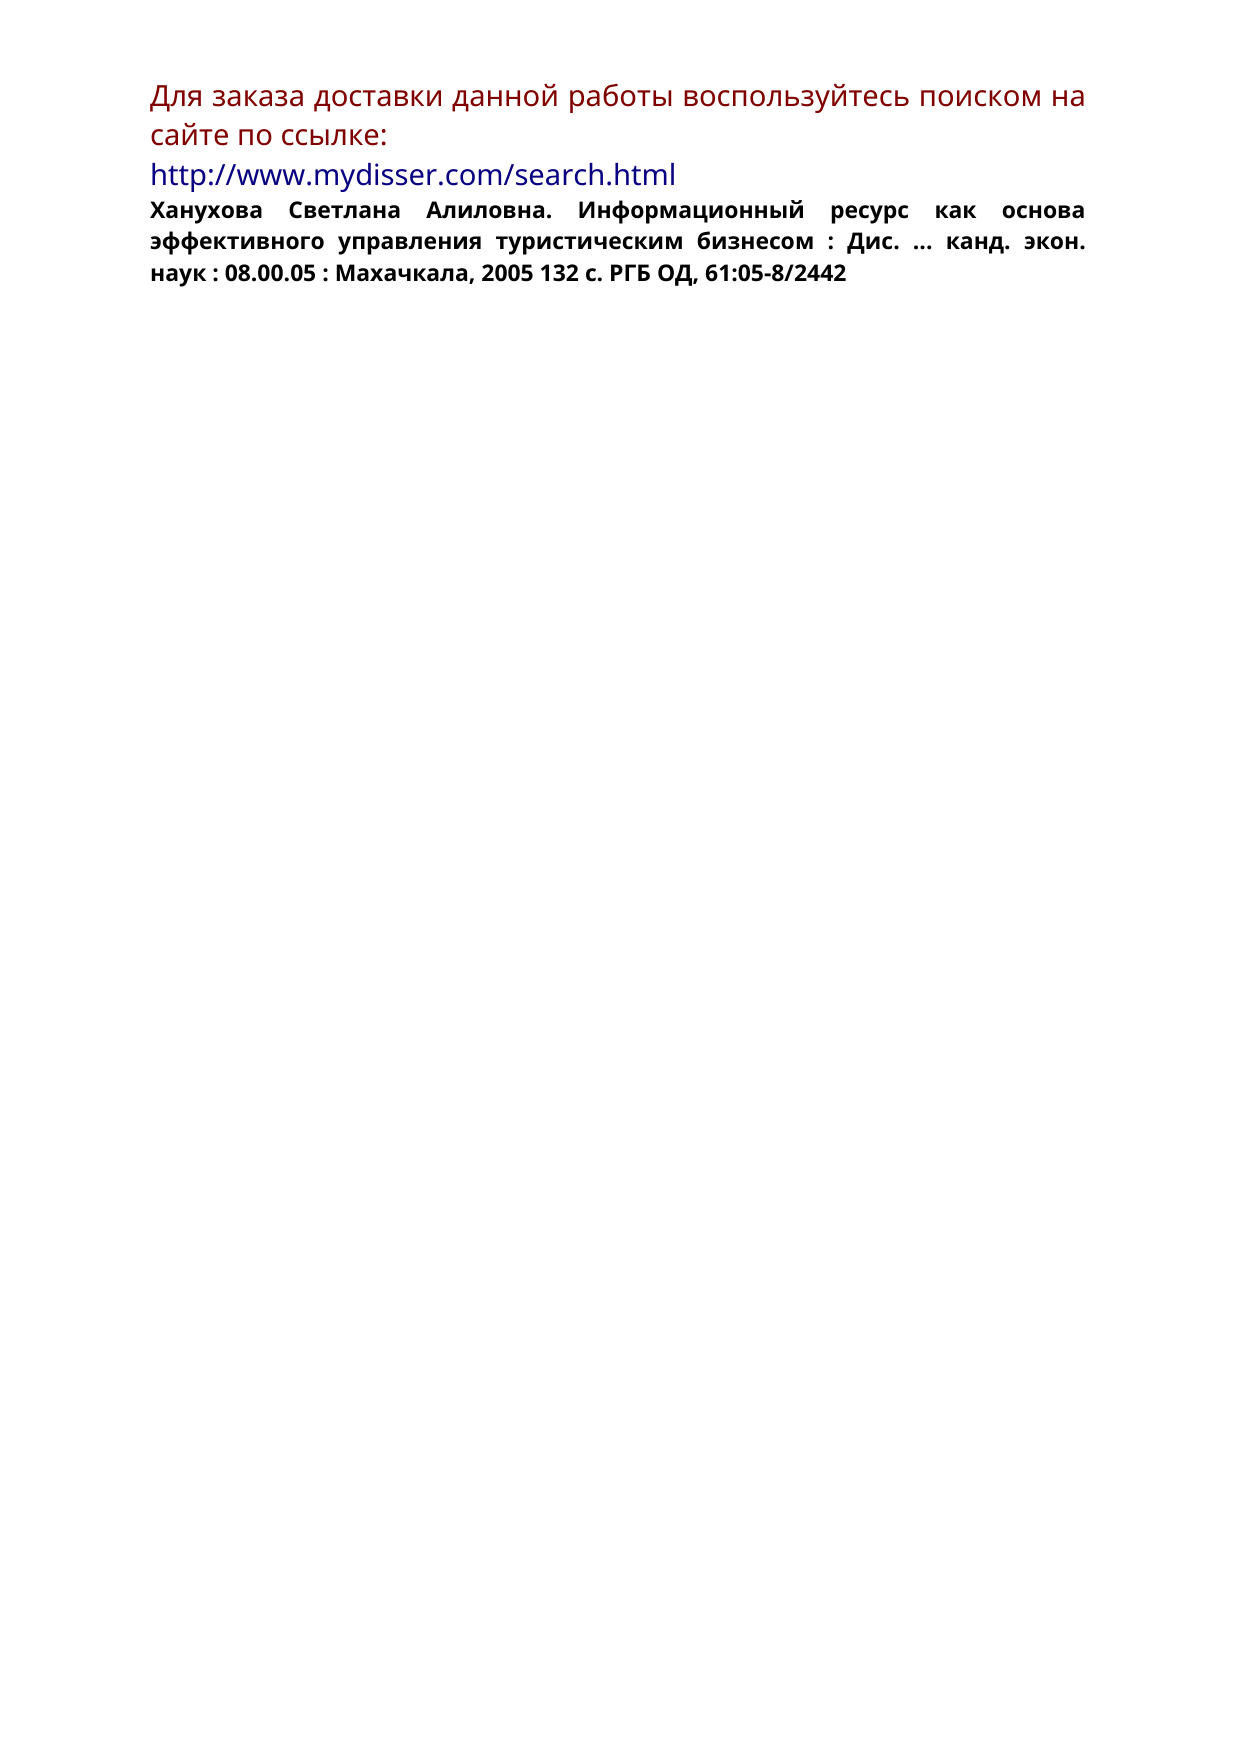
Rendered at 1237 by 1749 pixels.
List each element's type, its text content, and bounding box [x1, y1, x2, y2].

text Ханухова Светлана Алиловна. Информационный ресурс как основа эффективного управления туристическим бизнесом : Дис. ... канд. экон. наук : 08.00.05 : Махачкала, 2005 132 c. РГБ ОД, 61:05-8/2442 [150, 194, 1086, 288]
